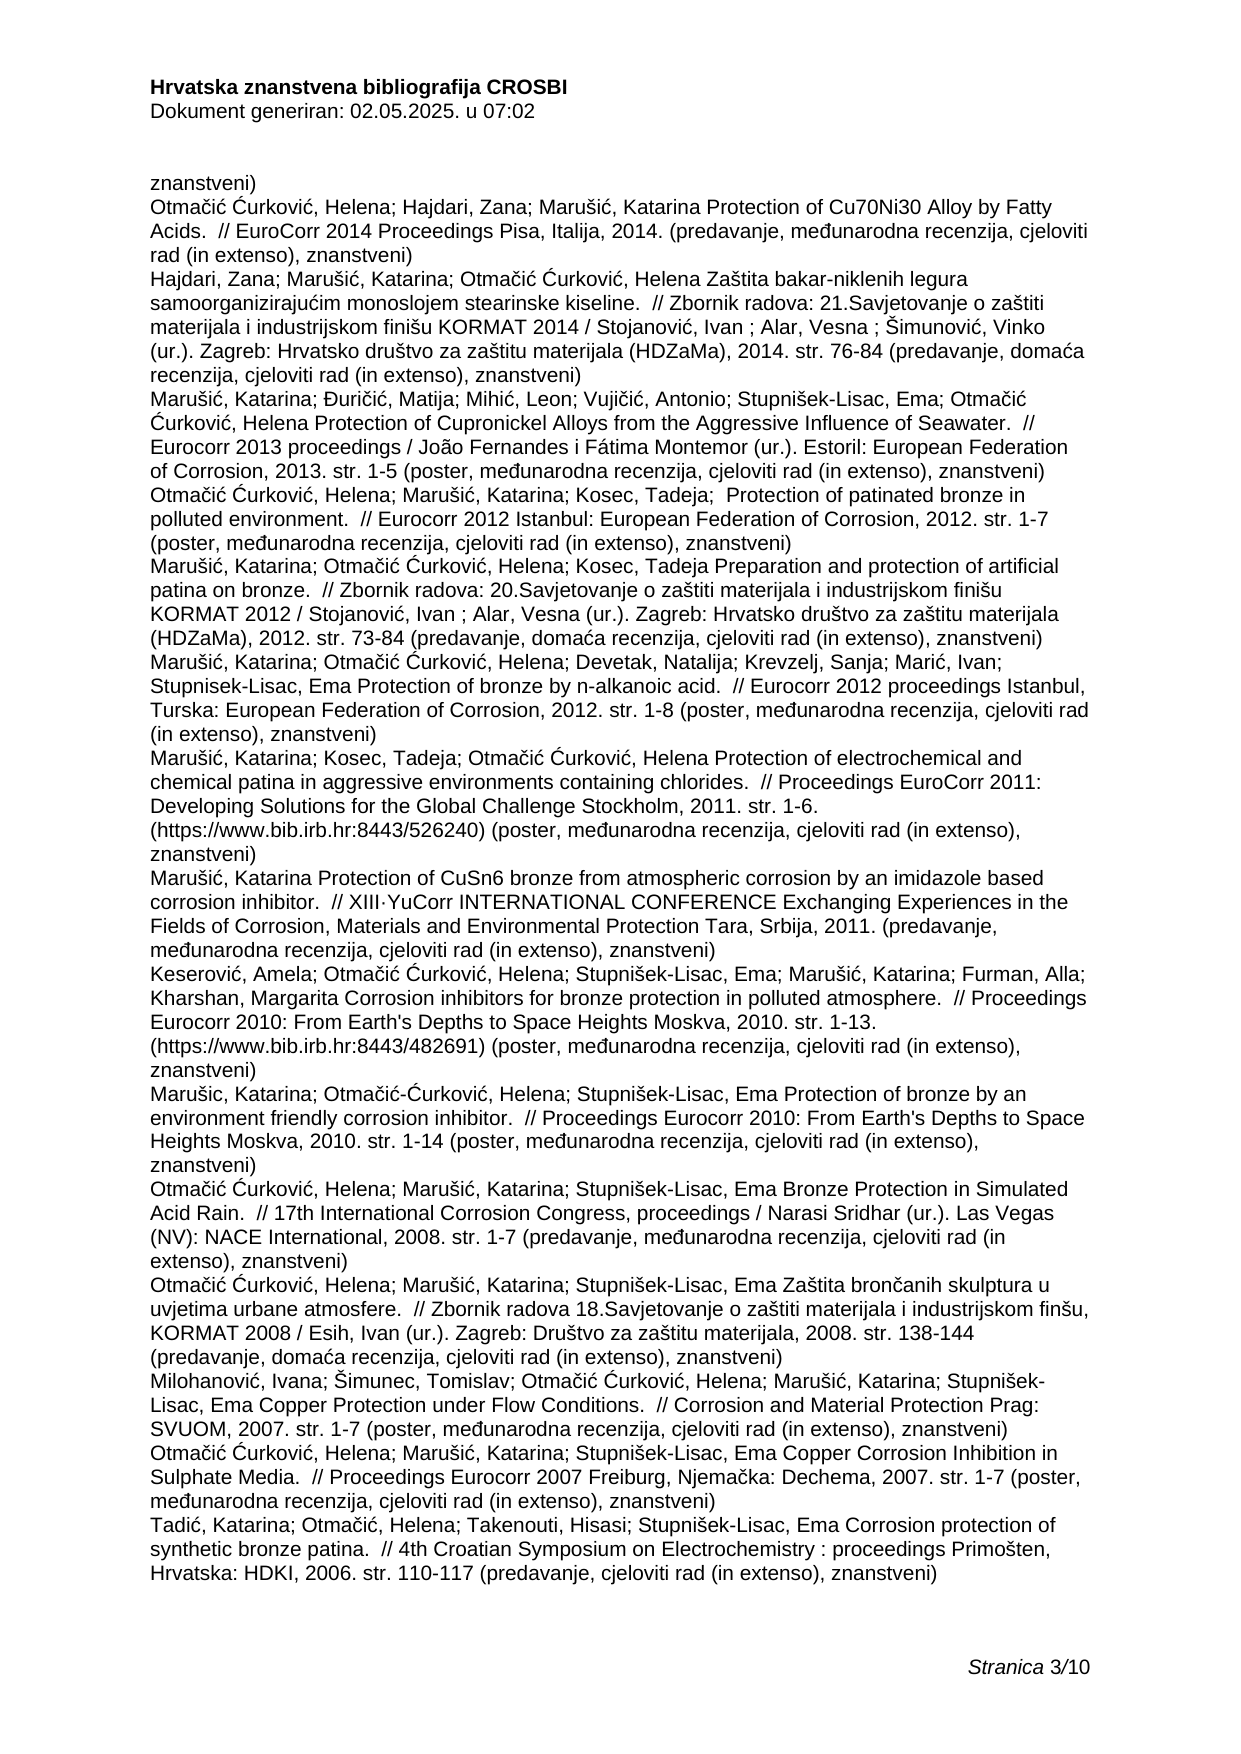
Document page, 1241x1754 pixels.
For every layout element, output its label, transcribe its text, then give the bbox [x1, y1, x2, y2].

text Hajdari, Zana; Marušić, Katarina; Otmačić Ćurković, Helena [150, 267, 1090, 387]
text Marušić, Katarina [150, 866, 1090, 962]
text Milohanović, Ivana; Šimunec, Tomislav; Otmačić Ćurković, Helena; Marušić, Katarina; Stupnišek-Lisac, Ema [150, 1369, 1090, 1441]
text Otmačić Ćurković, Helena; Marušić, Katarina; Kosec, Tadeja; [150, 482, 1090, 554]
text Otmačić Ćurković, Helena; Marušić, Katarina; Stupnišek-Lisac, Ema [150, 1441, 1090, 1513]
text Otmačić Ćurković, Helena; Hajdari, Zana; Marušić, Katarina [150, 195, 1090, 267]
text Otmačić Ćurković, Helena; Marušić, Katarina; Stupnišek-Lisac, Ema [150, 1177, 1090, 1273]
text Marušić, Katarina; Đuričić, Matija; Mihić, Leon; Vujičić, Antonio; Stupnišek-Lisac, Ema; Otmačić Ćurković, Helena [150, 387, 1090, 482]
text Keserović, Amela; Otmačić Ćurković, Helena; Stupnišek-Lisac, Ema; Marušić, Katarina; Furman, Alla; Kharshan, Margarita [150, 962, 1090, 1081]
text Tadić, Katarina; Otmačić, Helena; Takenouti, Hisasi; Stupnišek-Lisac, Ema [150, 1513, 1090, 1584]
text Marušić, Katarina; Kosec, Tadeja; Otmačić Ćurković, Helena [150, 746, 1090, 866]
text Marušić, Katarina; Otmačić Ćurković, Helena; Devetak, Natalija; Krevzelj, Sanja; Marić, Ivan; Stupnisek-Lisac, Ema [150, 650, 1090, 746]
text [150, 171, 1090, 195]
text Marušic, Katarina; Otmačić-Ćurković, Helena; Stupnišek-Lisac, Ema [150, 1081, 1090, 1177]
text Marušić, Katarina; Otmačić Ćurković, Helena; Kosec, Tadeja [150, 554, 1090, 650]
text Otmačić Ćurković, Helena; Marušić, Katarina; Stupnišek-Lisac, Ema [150, 1273, 1090, 1369]
